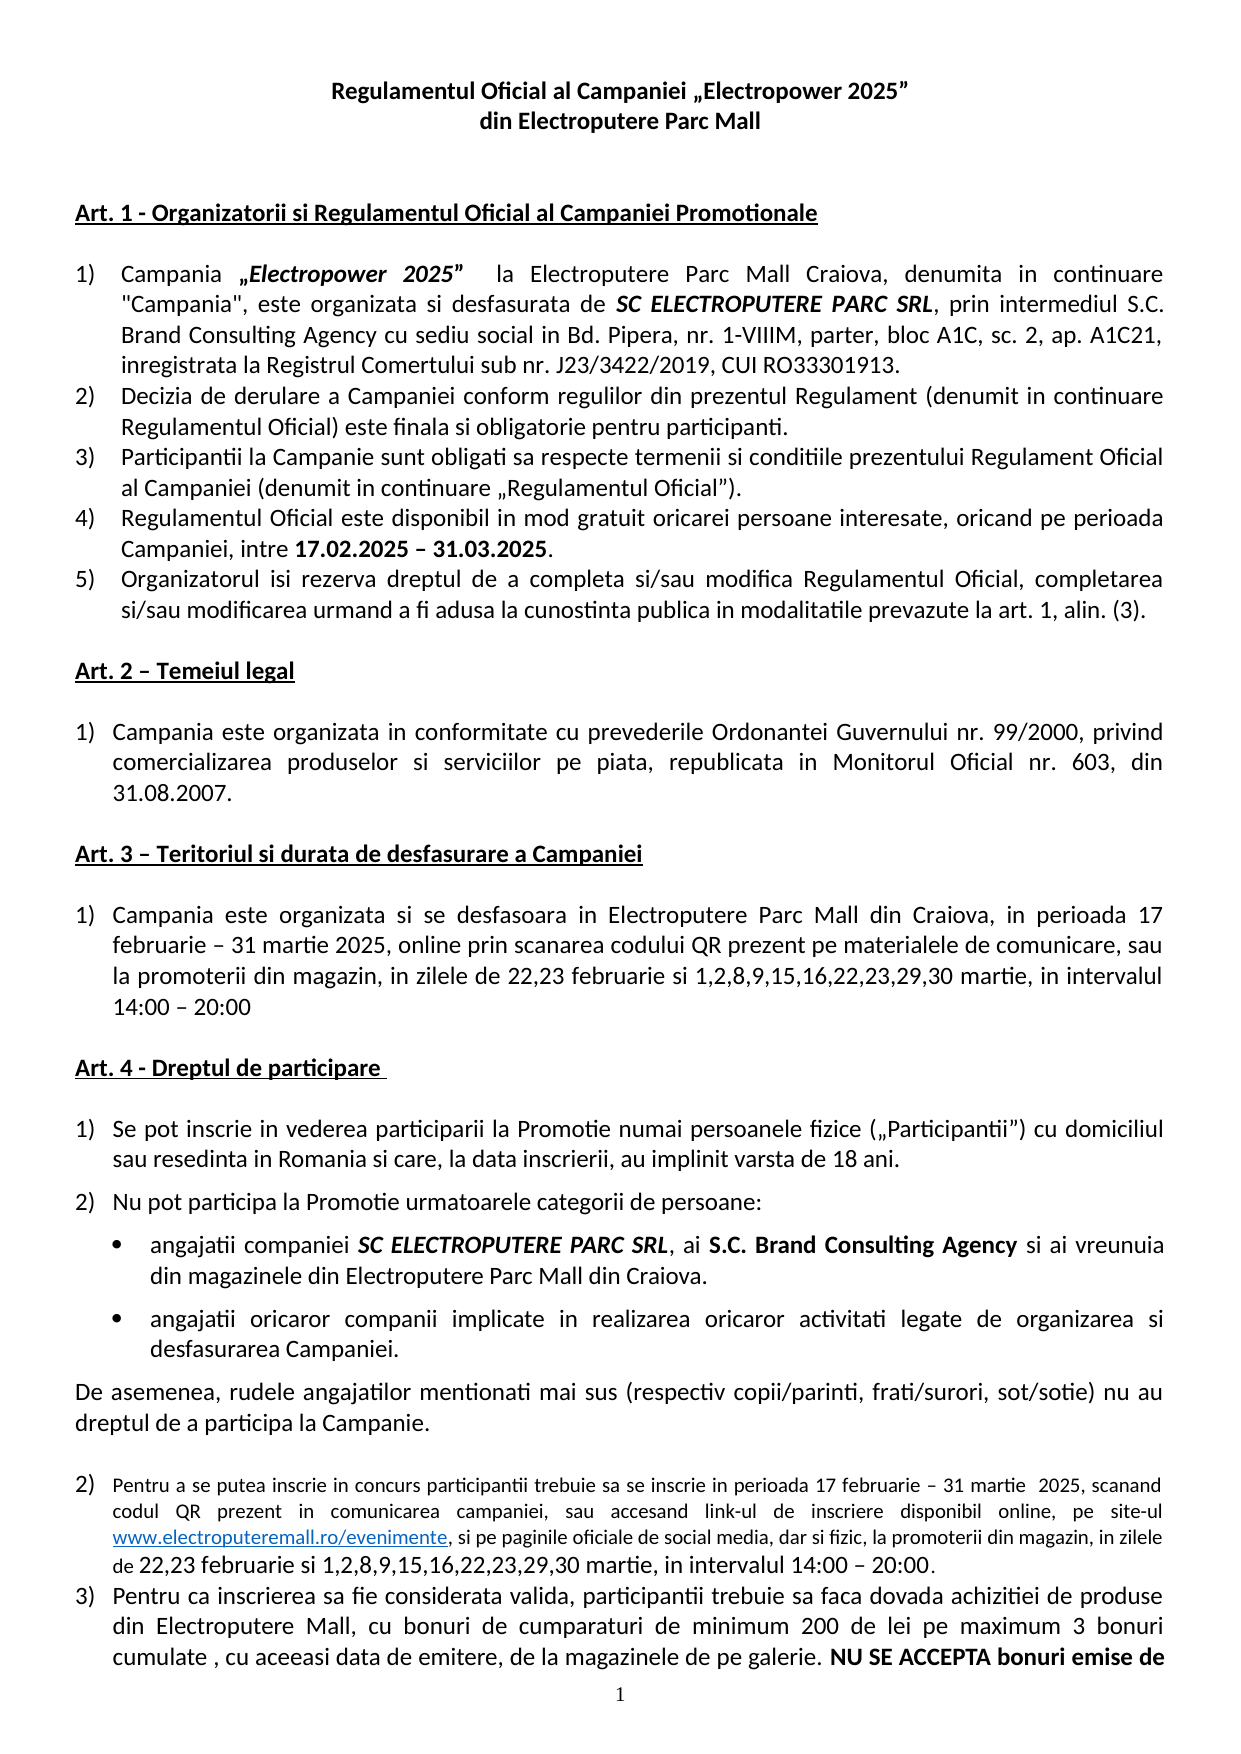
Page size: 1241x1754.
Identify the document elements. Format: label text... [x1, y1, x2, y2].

subtitle Art. 4 - Dreptul de participare [75, 1052, 1165, 1082]
subtitle Art. 3 – Teritoriul si durata de desfasurare a Campaniei [75, 838, 1165, 868]
text De asemenea, rudele angajatilor mentionati mai sus (respectiv copii/parinti, frati/surori, sot/sotie) nu au dreptul de a participa la Campanie. [75, 1376, 1165, 1437]
subtitle din Electroputere Parc Mall [75, 106, 1165, 136]
list Pentru a se putea inscrie in concurs participantii trebuie sa se inscrie in perioada 17 februarie – 31 martie 2025, scanand codul QR prezent in comunicarea campaniei, sau accesand link-ul de inscriere disponibil online, pe site-ul www.electroputeremall.ro/evenimente, si pe paginile oficiale de social media, dar si fizic, la promoterii din magazin, in zilele de 22,23 februarie si 1,2,8,9,15,16,22,23,29,30 martie, in intervalul 14:00 – 20:00. [75, 1468, 1165, 1580]
text Art. 1 - Organizatorii si Regulamentul Oficial al Campaniei Promotionale [75, 197, 1165, 228]
list angajatii oricaror companii implicate in realizarea oricaror activitati legate de organizarea si desfasurarea Campaniei. [112, 1303, 1165, 1364]
list Regulamentul Oficial este disponibil in mod gratuit oricarei persoane interesate, oricand pe perioada Campaniei, intre 17.02.2025 – 31.03.2025. [75, 502, 1165, 563]
list Organizatorul isi rezerva dreptul de a completa si/sau modifica Regulamentul Oficial, completarea si/sau modificarea urmand a fi adusa la cunostinta publica in modalitatile prevazute la art. 1, alin. (3). [75, 563, 1165, 624]
list Se pot inscrie in vederea participarii la Promotie numai persoanele fizice („Participantii”) cu domiciliul sau resedinta in Romania si care, la data inscrierii, au implinit varsta de 18 ani. [75, 1113, 1165, 1174]
list Nu pot participa la Promotie urmatoarele categorii de persoane: [75, 1186, 1165, 1217]
list Decizia de derulare a Campaniei conform regulilor din prezentul Regulament (denumit in continuare Regulamentul Oficial) este finala si obligatorie pentru participanti. [75, 380, 1165, 441]
list Campania este organizata si se desfasoara in Electroputere Parc Mall din Craiova, in perioada 17 februarie – 31 martie 2025, online prin scanarea codului QR prezent pe materialele de comunicare, sau la promoterii din magazin, in zilele de 22,23 februarie si 1,2,8,9,15,16,22,23,29,30 martie, in intervalul 14:00 – 20:00 [75, 899, 1165, 1021]
list Participantii la Campanie sunt obligati sa respecte termenii si conditiile prezentului Regulament Oficial al Campaniei (denumit in continuare „Regulamentul Oficial”). [75, 441, 1165, 502]
text Art. 2 – Temeiul legal [75, 655, 1165, 685]
list Campania „Electropower 2025” la Electroputere Parc Mall Craiova, denumita in continuare "Campania", este organizata si desfasurata de SC ELECTROPUTERE PARC SRL, prin intermediul S.C. Brand Consulting Agency cu sediu social in Bd. Pipera, nr. 1-VIIIM, parter, bloc A1C, sc. 2, ap. A1C21, inregistrata la Registrul Comertului sub nr. J23/3422/2019, CUI RO33301913. [75, 258, 1165, 380]
list angajatii companiei SC ELECTROPUTERE PARC SRL, ai S.C. Brand Consulting Agency si ai vreunuia din magazinele din Electroputere Parc Mall din Craiova. [112, 1229, 1165, 1290]
subtitle Regulamentul Oficial al Campaniei „Electropower 2025” [75, 75, 1165, 106]
list Campania este organizata in conformitate cu prevederile Ordonantei Guvernului nr. 99/2000, privind comercializarea produselor si serviciilor pe piata, republicata in Monitorul Oficial nr. 603, din 31.08.2007. [75, 716, 1165, 807]
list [75, 1580, 1165, 1671]
